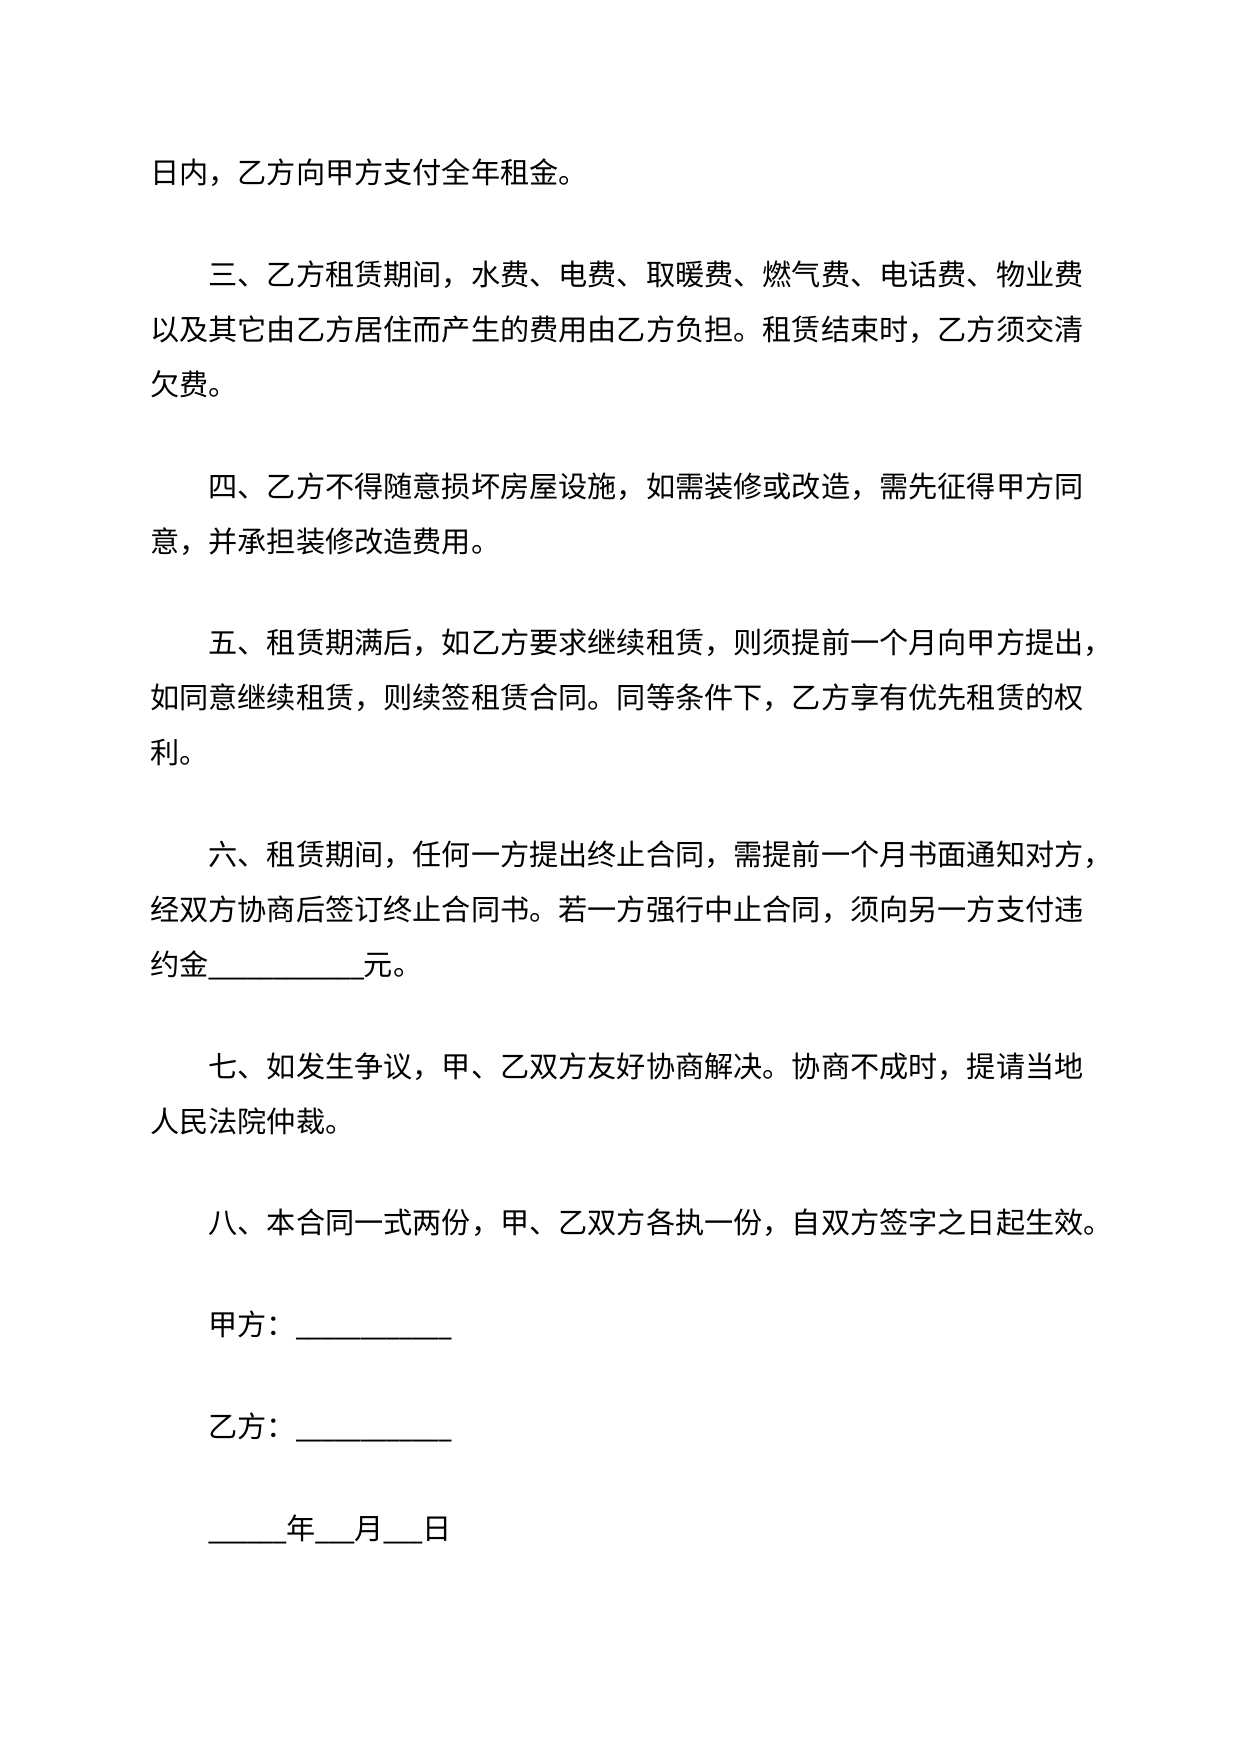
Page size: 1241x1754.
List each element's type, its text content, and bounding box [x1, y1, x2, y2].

text 七、如发生争议，甲、乙双方友好协商解决。协商不成时，提请当地人民法院仲裁。 [150, 1043, 1090, 1141]
text 四、乙方不得随意损坏房屋设施，如需装修或改造，需先征得甲方同意，并承担装修改造费用。 [150, 463, 1090, 561]
text 八、本合同一式两份，甲、乙双方各执一份，自双方签字之日起生效。 [150, 1200, 1090, 1242]
text 乙方：____________ [150, 1404, 1090, 1446]
text 六、租赁期间，任何一方提出终止合同，需提前一个月书面通知对方，经双方协商后签订终止合同书。若一方强行中止合同，须向另一方支付违约金____________元。 [150, 832, 1090, 984]
text ______年___月___日 [150, 1506, 1090, 1548]
text 甲方：____________ [150, 1302, 1090, 1344]
text 五、租赁期满后，如乙方要求继续租赁，则须提前一个月向甲方提出，如同意继续租赁，则续签租赁合同。同等条件下，乙方享有优先租赁的权利。 [150, 620, 1090, 772]
text 三、乙方租赁期间，水费、电费、取暖费、燃气费、电话费、物业费以及其它由乙方居住而产生的费用由乙方负担。租赁结束时，乙方须交清欠费。 [150, 252, 1090, 404]
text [150, 150, 1090, 192]
